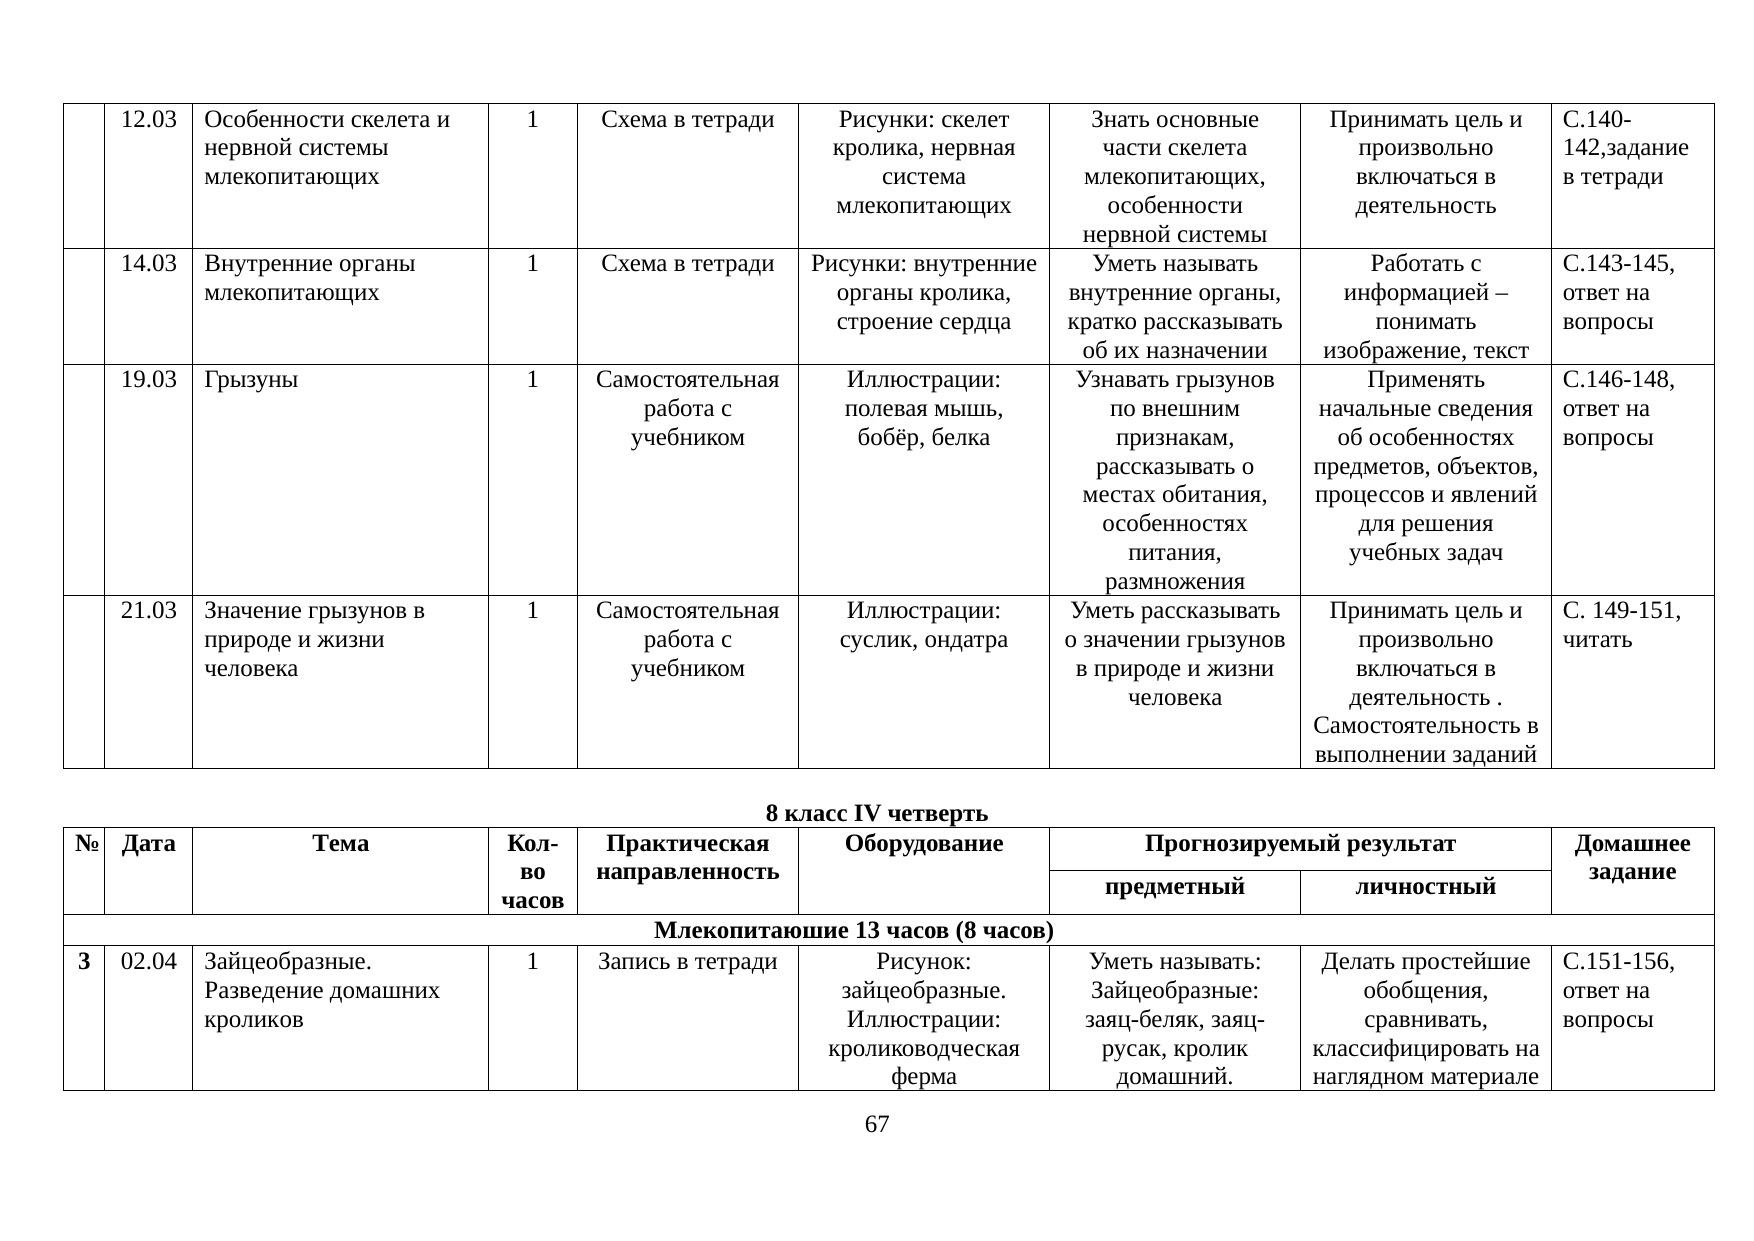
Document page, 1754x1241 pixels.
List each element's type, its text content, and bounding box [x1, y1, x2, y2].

table_cell Иллюстрации: суслик, ондатра [799, 596, 1049, 768]
table_cell С. 149-151, читать [1552, 596, 1714, 768]
table_header Тема [193, 828, 488, 914]
text 8 класс IV четверть [75, 798, 1679, 827]
table_cell Принимать цель и произвольно включаться в деятельность . Самостоятельность в выполнении заданий [1301, 596, 1551, 768]
table_cell Особенности скелета и нервной системы млекопитающих [193, 104, 488, 247]
table_cell С.143-145, ответ на вопросы [1552, 249, 1714, 363]
table_cell Уметь называть внутренние органы, кратко рассказывать об их назначении [1050, 249, 1300, 363]
table_cell Грызуны [193, 365, 488, 594]
table_cell Млекопитаюшие 13 часов (8 часов) [64, 915, 1714, 945]
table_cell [193, 946, 488, 1090]
table_cell 02.04 [105, 946, 192, 1090]
table_header № [64, 828, 104, 914]
table_cell Запись в тетради [578, 946, 798, 1090]
table_header Дата [105, 828, 192, 914]
table_cell Иллюстрации: полевая мышь, бобёр, белка [799, 365, 1049, 594]
table_cell Знать основные части скелета млекопитающих, особенности нервной системы [1050, 104, 1300, 247]
table_cell [64, 249, 104, 363]
table_header Домашнее задание [1552, 828, 1714, 914]
table_cell Самостоятельная работа с учебником [578, 596, 798, 768]
table_cell 19.03 [105, 365, 192, 594]
table_cell личностный [1301, 871, 1551, 914]
table_cell Уметь рассказывать о значении грызунов в природе и жизни человека [1050, 596, 1300, 768]
table_header Кол-во часов [489, 828, 577, 914]
table_cell Схема в тетради [578, 249, 798, 363]
table_cell [64, 596, 104, 768]
table_cell Самостоятельная работа с учебником [578, 365, 798, 594]
table_cell [64, 104, 104, 247]
table_cell [64, 365, 104, 594]
table_cell 1 [489, 946, 577, 1090]
table_cell Схема в тетради [578, 104, 798, 247]
table_header Практическая направленность [578, 828, 798, 914]
table_header Прогнозируемый результат [1050, 828, 1551, 870]
table_cell 14.03 [105, 249, 192, 363]
table_cell 1 [489, 596, 577, 768]
table_cell Рисунки: внутренние органы кролика, строение сердца [799, 249, 1049, 363]
table_cell Применять начальные сведения об особенностях предметов, объектов, процессов и явлений для решения учебных задач [1301, 365, 1551, 594]
table_cell Значение грызунов в природе и жизни человека [193, 596, 488, 768]
table_cell 12.03 [105, 104, 192, 247]
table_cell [1050, 946, 1300, 1090]
table_cell предметный [1050, 871, 1300, 914]
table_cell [1552, 946, 1714, 1090]
table_cell Принимать цель и произвольно включаться в деятельность [1301, 104, 1551, 247]
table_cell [799, 946, 1049, 1090]
table_cell С.146-148, ответ на вопросы [1552, 365, 1714, 594]
table_cell 1 [489, 249, 577, 363]
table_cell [1301, 946, 1551, 1090]
table_cell 3 [64, 946, 104, 1090]
table_cell Внутренние органы млекопитающих [193, 249, 488, 363]
table_cell Работать с информацией – понимать изображение, текст [1301, 249, 1551, 363]
table_cell Рисунки: скелет кролика, нервная система млекопитающих [799, 104, 1049, 247]
table_cell 1 [489, 104, 577, 247]
table_cell С.140-142,задание в тетради [1552, 104, 1714, 247]
table_cell 21.03 [105, 596, 192, 768]
table_header Оборудование [799, 828, 1049, 914]
table_cell 1 [489, 365, 577, 594]
table_cell Узнавать грызунов по внешним признакам, рассказывать о местах обитания, особенностях питания, размножения [1050, 365, 1300, 594]
